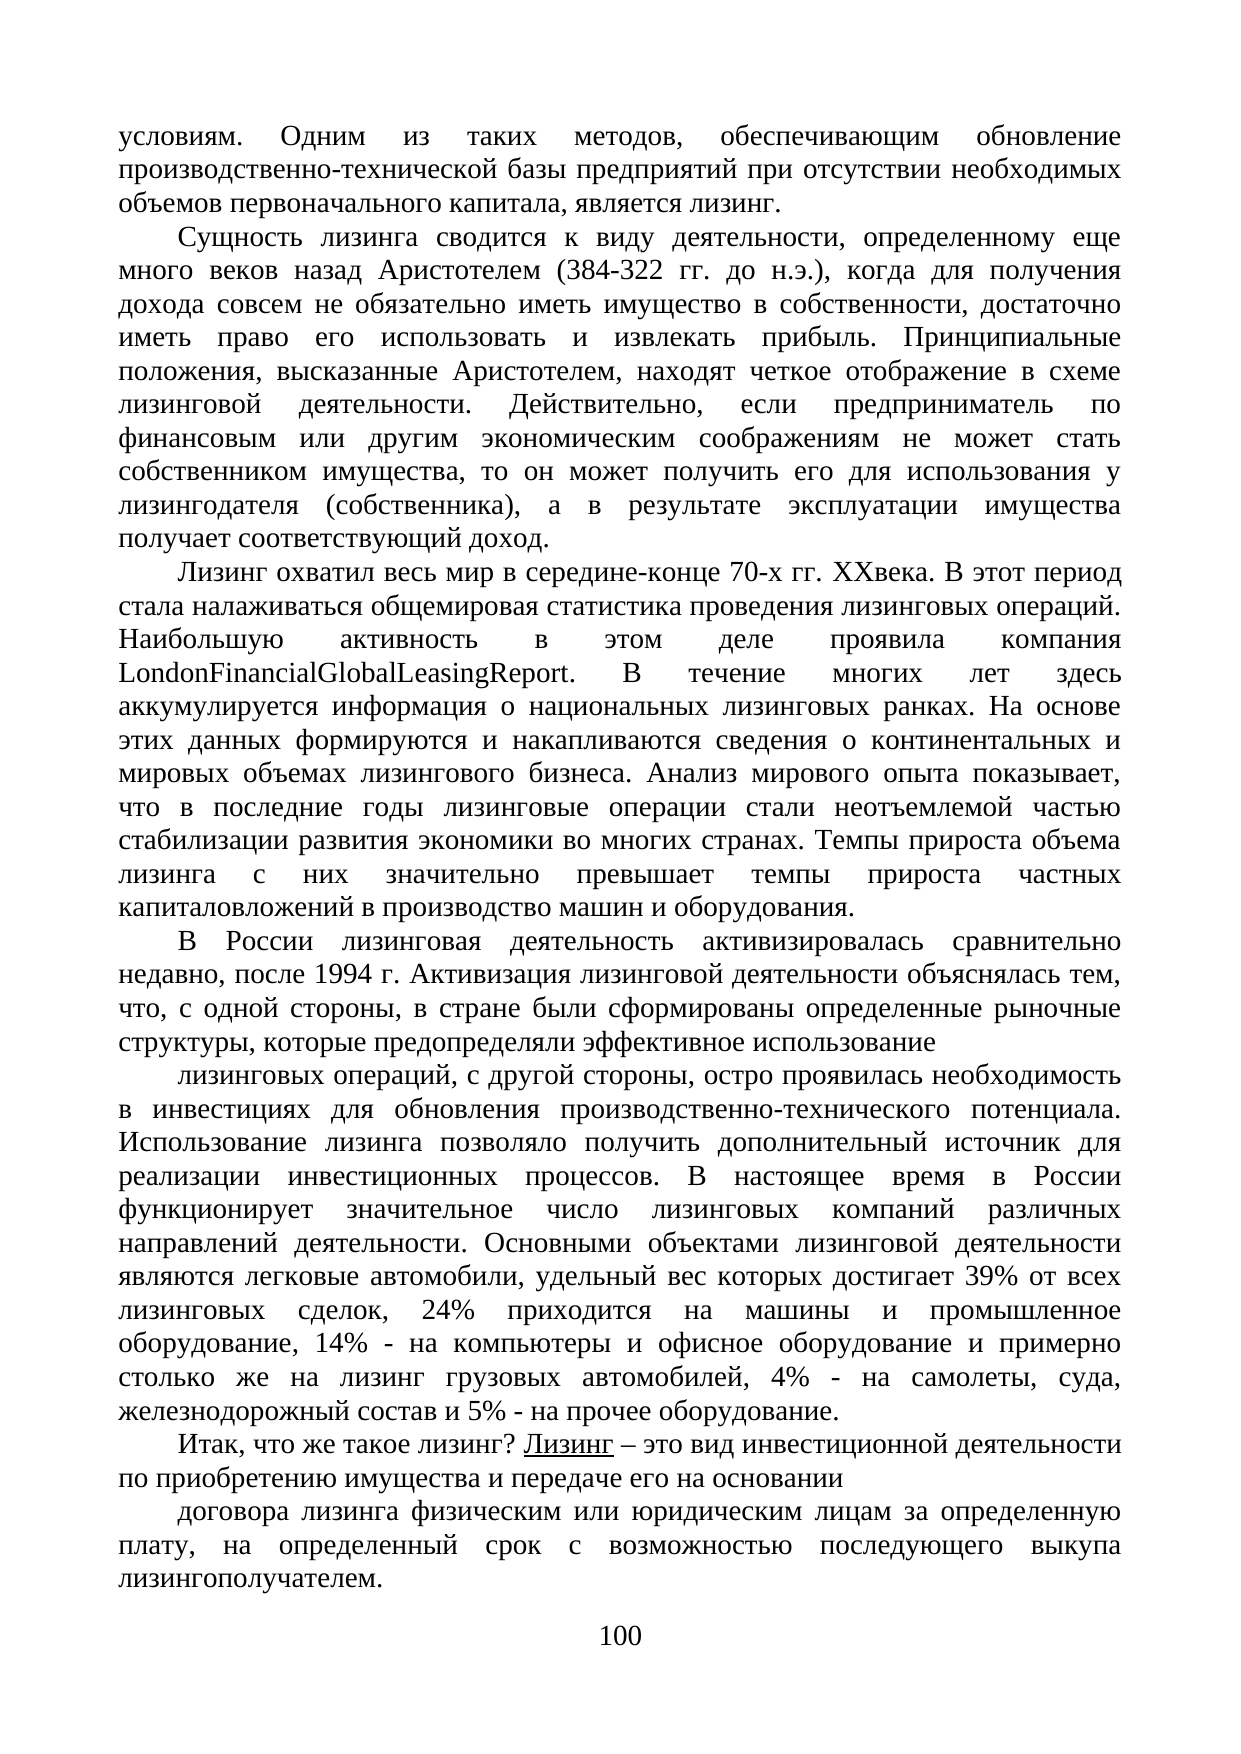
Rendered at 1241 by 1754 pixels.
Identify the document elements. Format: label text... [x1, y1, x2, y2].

text договора лизинга физическим или юридическим лицам за определенную плату, на определенный срок с возможностью последующего выкупа лизингополучателем. [118, 1493, 1122, 1594]
text Лизинг охватил весь мир в середине-конце 70-х гг. XXвека. В этот период стала налаживаться общемировая статистика проведения лизинговых операций. Наибольшую активность в этом деле проявила компания LondonFinancialGlobalLeasingReport. В течение многих лет здесь аккумулируется информация о национальных лизинговых ранках. На основе этих данных формируются и накапливаются сведения о континентальных и мировых объемах лизингового бизнеса. Анализ мирового опыта показывает, что в последние годы лизинговые операции стали неотъемлемой частью стабилизации развития экономики во многих странах. Темпы прироста объема лизинга с них значительно превышает темпы прироста частных капиталовложений в производство машин и оборудования. [118, 554, 1122, 923]
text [118, 118, 1122, 219]
text Сущность лизинга сводится к виду деятельности, определенному еще много веков назад Аристотелем (384-322 гг. до н.э.), когда для получения дохода совсем не обязательно иметь имущество в собственности, достаточно иметь право его использовать и извлекать прибыль. Принципиальные положения, высказанные Аристотелем, находят четкое отображение в схеме лизинговой деятельности. Действительно, если предприниматель по финансовым или другим экономическим соображениям не может стать собственником имущества, то он может получить его для использования у лизингодателя (собственника), а в результате эксплуатации имущества получает соответствующий доход. [118, 219, 1122, 554]
text лизинговых операций, с другой стороны, остро проявилась необходимость в инвестициях для обновления производственно-технического потенциала. Использование лизинга позволяло получить дополнительный источник для реализации инвестиционных процессов. В настоящее время в России функционирует значительное число лизинговых компаний различных направлений деятельности. Основными объектами лизинговой деятельности являются легковые автомобили, удельный вес которых достигает 39% от всех лизинговых сделок, 24% приходится на машины и промышленное оборудование, 14% - на компьютеры и офисное оборудование и примерно столько же на лизинг грузовых автомобилей, 4% - на самолеты, суда, железнодорожный состав и 5% - на прочее оборудование. [118, 1057, 1122, 1426]
text В России лизинговая деятельность активизировалась сравнительно недавно, после . Активизация лизинговой деятельности объяснялась тем, что, с одной стороны, в стране были сформированы определенные рыночные структуры, которые предопределяли эффективное использование [118, 923, 1122, 1057]
text Итак, что же такое лизинг? Лизинг – это вид инвестиционной деятельности по приобретению имущества и передаче его на основании [118, 1426, 1122, 1493]
